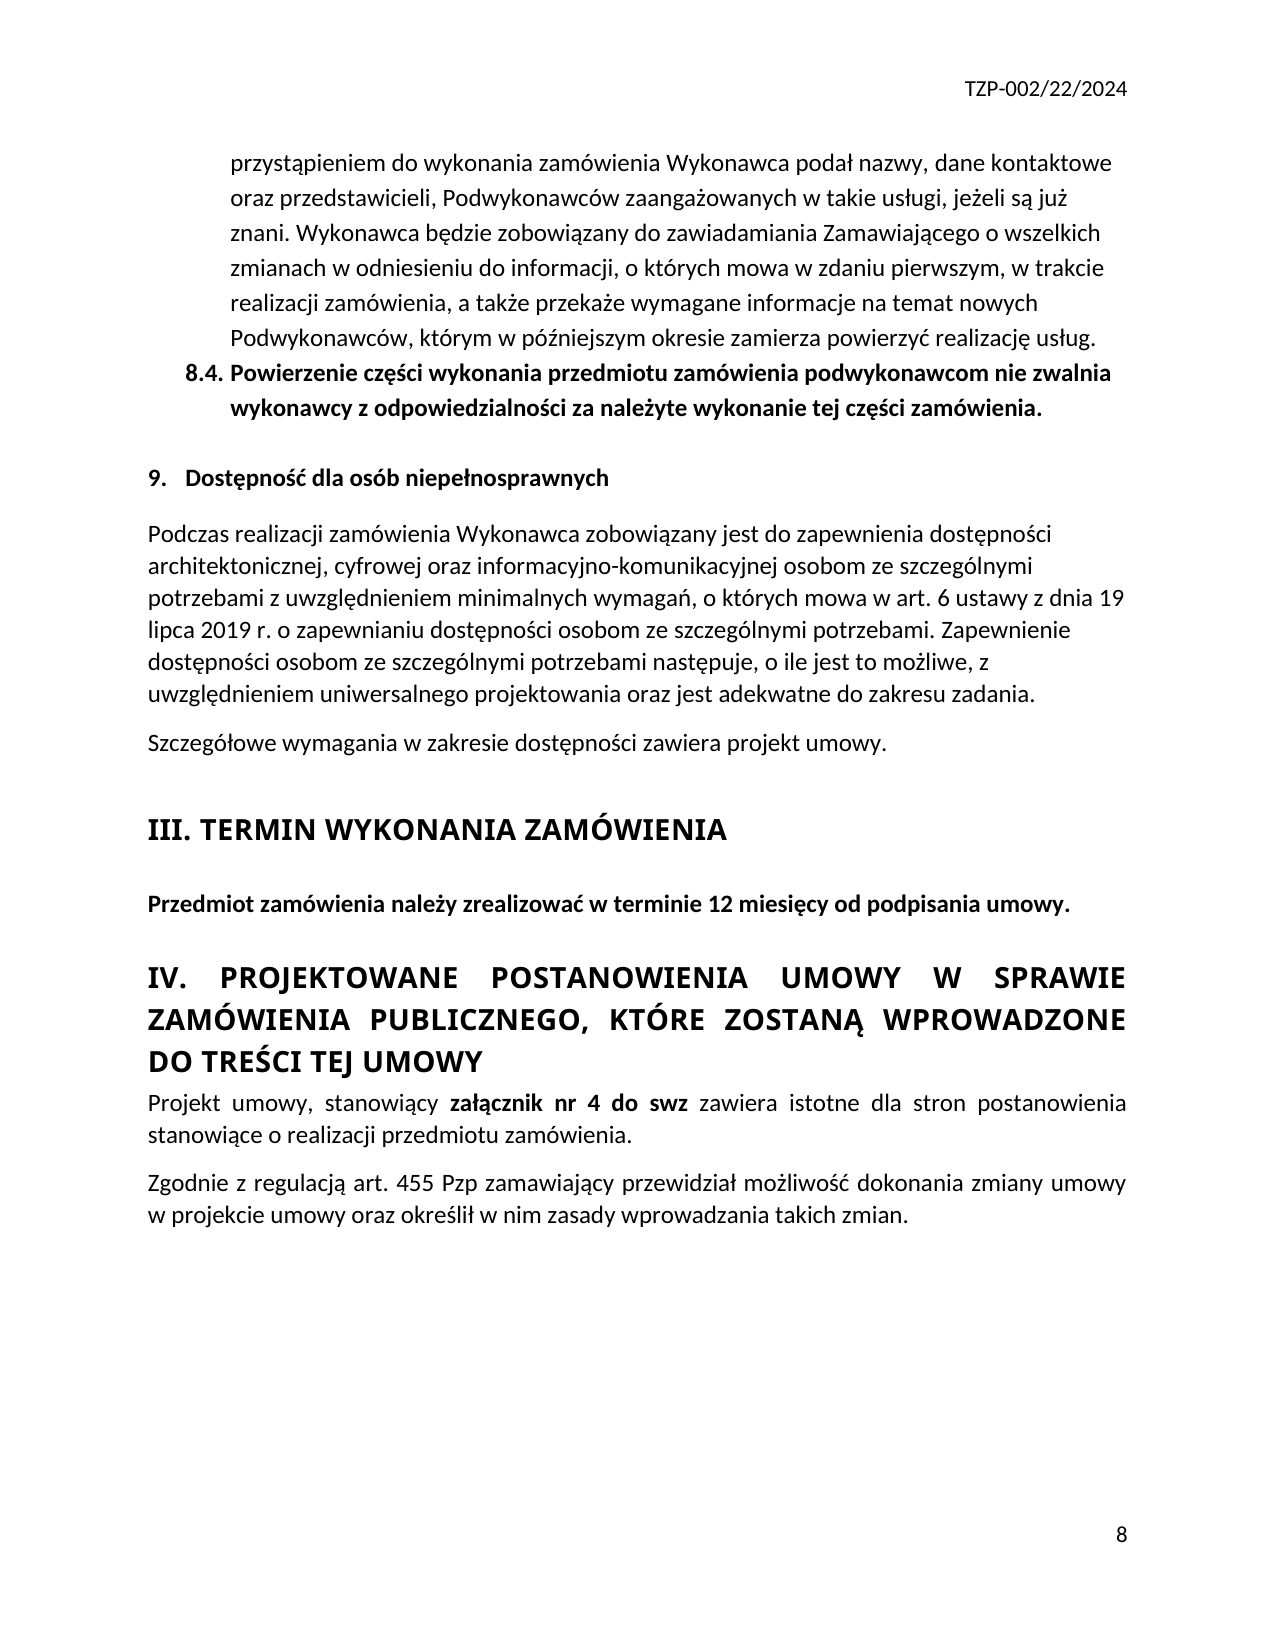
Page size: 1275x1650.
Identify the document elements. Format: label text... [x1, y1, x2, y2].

text Projekt umowy, stanowiący załącznik nr 4 do swz zawiera istotne dla stron postanowienia stanowiące o realizacji przedmiotu zamówienia. [148, 1087, 1127, 1149]
list Powierzenie części wykonania przedmiotu zamówienia podwykonawcom nie zwalnia wykonawcy z odpowiedzialności za należyte wykonanie tej części zamówienia. [185, 358, 1127, 423]
text Podczas realizacji zamówienia Wykonawca zobowiązany jest do zapewnienia dostępności architektonicznej, cyfrowej oraz informacyjno-komunikacyjnej osobom ze szczególnymi potrzebami z uwzględnieniem minimalnych wymagań, o których mowa w art. 6 ustawy z dnia 19 lipca 2019 r. o zapewnianiu dostępności osobom ze szczególnymi potrzebami. Zapewnienie dostępności osobom ze szczególnymi potrzebami następuje, o ile jest to możliwe, z uwzględnieniem uniwersalnego projektowania oraz jest adekwatne do zakresu zadania. [148, 518, 1127, 709]
subtitle IV. Projektowane postanowienia umowy w sprawie zamówienia publicznego, które zostaną wprowadzone do treści tej umowy [148, 958, 1127, 1081]
list Dostępność dla osób niepełnosprawnych [148, 463, 1127, 493]
text Zgodnie z regulacją art. 455 Pzp zamawiający przewidział możliwość dokonania zmiany umowy w projekcie umowy oraz określił w nim zasady wprowadzania takich zmian. [148, 1167, 1127, 1230]
subtitle Przedmiot zamówienia należy zrealizować w terminie 12 miesięcy od podpisania umowy. [148, 888, 1127, 919]
text Szczegółowe wymagania w zakresie dostępności zawiera projekt umowy. [148, 727, 1127, 757]
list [185, 148, 1127, 353]
subtitle III. Termin wykonania zamówienia [148, 809, 1127, 849]
